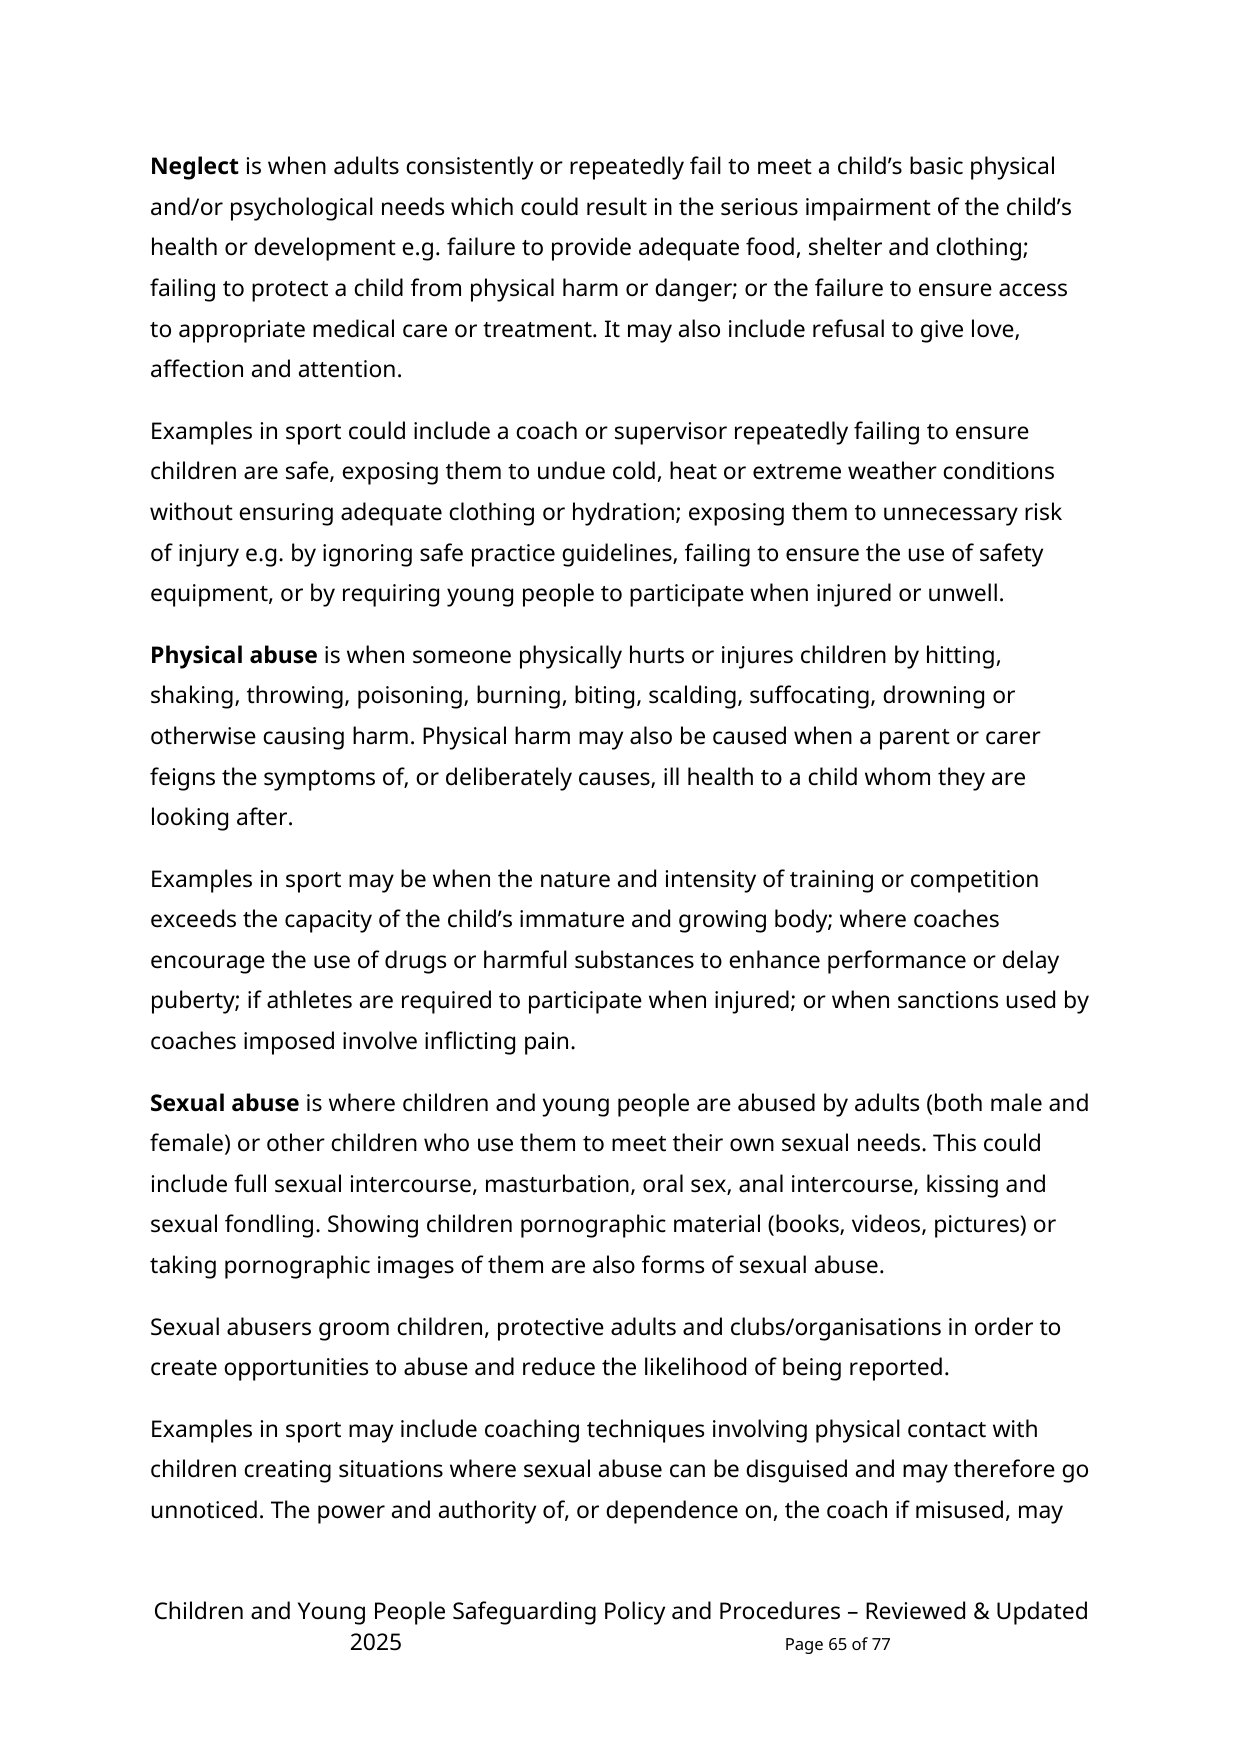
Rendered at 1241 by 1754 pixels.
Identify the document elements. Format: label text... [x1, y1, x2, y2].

text Neglect is when adults consistently or repeatedly fail to meet a child’s basic physical and/or psychological needs which could result in the serious impairment of the child’s health or development e.g. failure to provide adequate food, shelter and clothing; failing to protect a child from physical harm or danger; or the failure to ensure access to appropriate medical care or treatment. It may also include refusal to give love, affection and attention. [150, 150, 1090, 384]
text Examples in sport may be when the nature and intensity of training or competition exceeds the capacity of the child’s immature and growing body; where coaches encourage the use of drugs or harmful substances to enhance performance or delay puberty; if athletes are required to participate when injured; or when sanctions used by coaches imposed involve inflicting pain. [150, 862, 1090, 1056]
text Sexual abuse is where children and young people are abused by adults (both male and female) or other children who use them to meet their own sexual needs. This could include full sexual intercourse, masturbation, oral sex, anal intercourse, kissing and sexual fondling. Showing children pornographic material (books, videos, pictures) or taking pornographic images of them are also forms of sexual abuse. [150, 1086, 1090, 1280]
text Examples in sport could include a coach or supervisor repeatedly failing to ensure children are safe, exposing them to undue cold, heat or extreme weather conditions without ensuring adequate clothing or hydration; exposing them to unnecessary risk of injury e.g. by ignoring safe practice guidelines, failing to ensure the use of safety equipment, or by requiring young people to participate when injured or unwell. [150, 414, 1090, 608]
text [150, 1412, 1090, 1525]
text Sexual abusers groom children, protective adults and clubs/organisations in order to create opportunities to abuse and reduce the likelihood of being reported. [150, 1310, 1090, 1382]
text Physical abuse is when someone physically hurts or injures children by hitting, shaking, throwing, poisoning, burning, biting, scalding, suffocating, drowning or otherwise causing harm. Physical harm may also be caused when a parent or carer feigns the symptoms of, or deliberately causes, ill health to a child whom they are looking after. [150, 638, 1090, 832]
